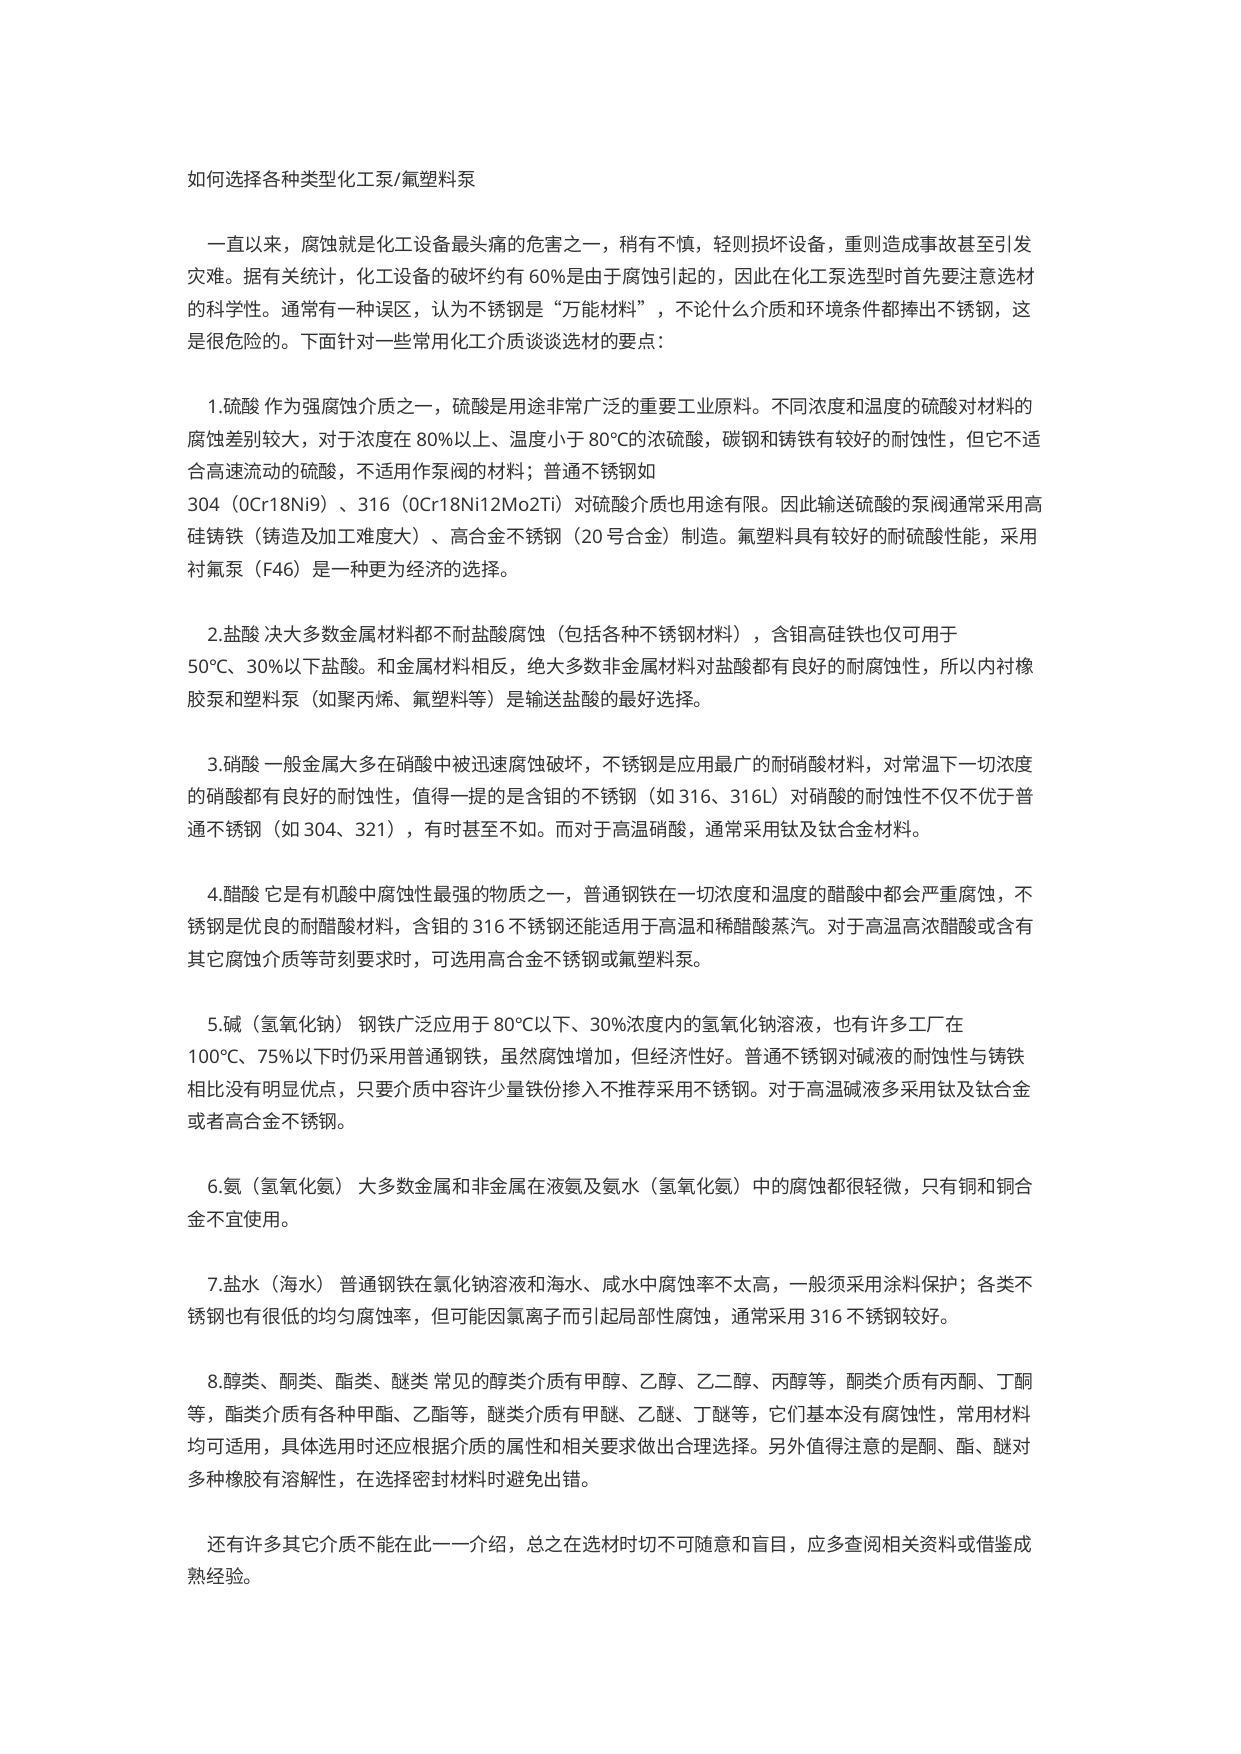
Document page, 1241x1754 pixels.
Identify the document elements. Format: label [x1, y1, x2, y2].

table_header [188, 162, 1044, 1592]
